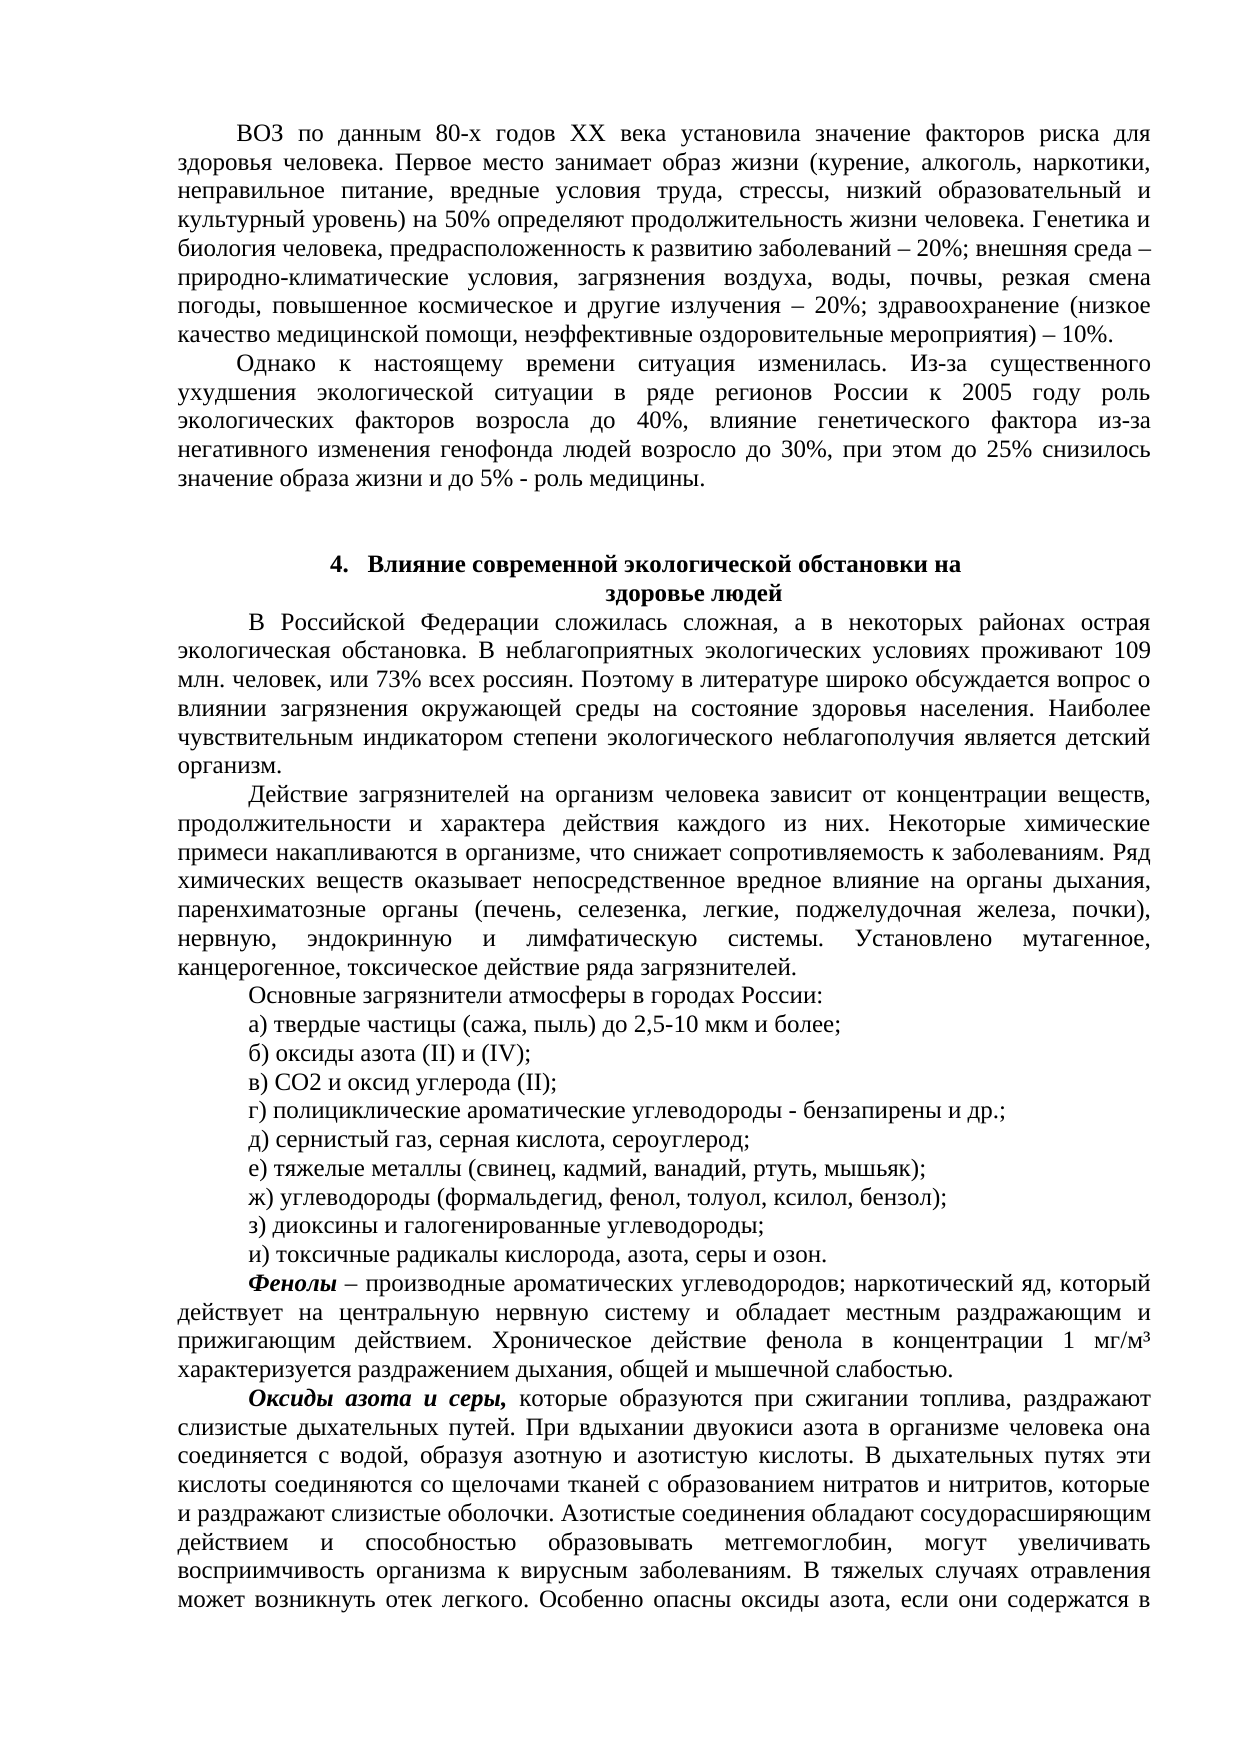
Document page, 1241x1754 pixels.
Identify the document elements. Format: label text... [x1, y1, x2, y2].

text Однако к настоящему времени ситуация изменилась. Из-за существенного ухудшения экологической ситуации в ряде регионов России к 2005 году роль экологических факторов возросла до 40%, влияние генетического фактора из-за негативного изменения генофонда людей возросло до 30%, при этом до 25% снизилось значение образа жизни и до 5% - роль медицины. [177, 348, 1152, 492]
text б) оксиды азота (II) и (IV); [177, 1038, 1152, 1067]
text г) полициклические ароматические углеводороды - бензапирены и др.; [177, 1096, 1152, 1124]
text ж) углеводороды (формальдегид, фенол, толуол, ксилол, бензол); [177, 1182, 1152, 1211]
text е) тяжелые металлы (свинец, кадмий, ванадий, ртуть, мышьяк); [177, 1153, 1152, 1182]
text Действие загрязнителей на организм человека зависит от концентрации веществ, продолжительности и характера действия каждого из них. Некоторые химические примеси накапливаются в организме, что снижает сопротивляемость к заболеваниям. Ряд химических веществ оказывает непосредственное вредное влияние на органы дыхания, паренхиматозные органы (печень, селезенка, легкие, поджелудочная железа, почки), нервную, эндокринную и лимфатическую системы. Установлено мутагенное, канцерогенное, токсическое действие ряда загрязнителей. [177, 779, 1152, 981]
text и) токсичные радикалы кислорода, азота, серы и озон. [177, 1239, 1152, 1268]
text Фенолы – производные ароматических углеводородов; наркотический яд, который действует на центральную нервную систему и обладает местным раздражающим и прижигающим действием. Хроническое действие фенола в концентрации 1 мг/м³ характеризуется раздражением дыхания, общей и мышечной слабостью. [177, 1268, 1152, 1383]
text Основные загрязнители атмосферы в городах России: [177, 981, 1152, 1009]
text д) сернистый газ, серная кислота, сероуглерод; [177, 1124, 1152, 1153]
text з) диоксины и галогенированные углеводороды; [177, 1211, 1152, 1239]
list Влияние современной экологической обстановки на [140, 549, 1152, 578]
text В Российской Федерации сложилась сложная, а в некоторых районах острая экологическая обстановка. В неблагоприятных экологических условиях проживают 109 млн. человек, или 73% всех россиян. Поэтому в литературе широко обсуждается вопрос о влиянии загрязнения окружающей среды на состояние здоровья населения. Наиболее чувствительным индикатором степени экологического неблагополучия является детский организм. [177, 607, 1152, 779]
text в) СО2 и оксид углерода (II); [177, 1067, 1152, 1096]
text ВОЗ по данным 80-х годов XX века установила значение факторов риска для здоровья человека. Первое место занимает образ жизни (курение, алкоголь, наркотики, неправильное питание, вредные условия труда, стрессы, низкий образовательный и культурный уровень) на 50% определяют продолжительность жизни человека. Генетика и биология человека, предрасположенность к развитию заболеваний – 20%; внешняя среда – природно-климатические условия, загрязнения воздуха, воды, почвы, резкая смена погоды, повышенное космическое и другие излучения – 20%; здравоохранение (низкое качество медицинской помощи, неэффективные оздоровительные мероприятия) – 10%. [177, 118, 1152, 348]
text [177, 1383, 1152, 1613]
text а) твердые частицы (сажа, пыль) до 2,5-10 мкм и более; [177, 1009, 1152, 1038]
text здоровье людей [177, 578, 1152, 607]
